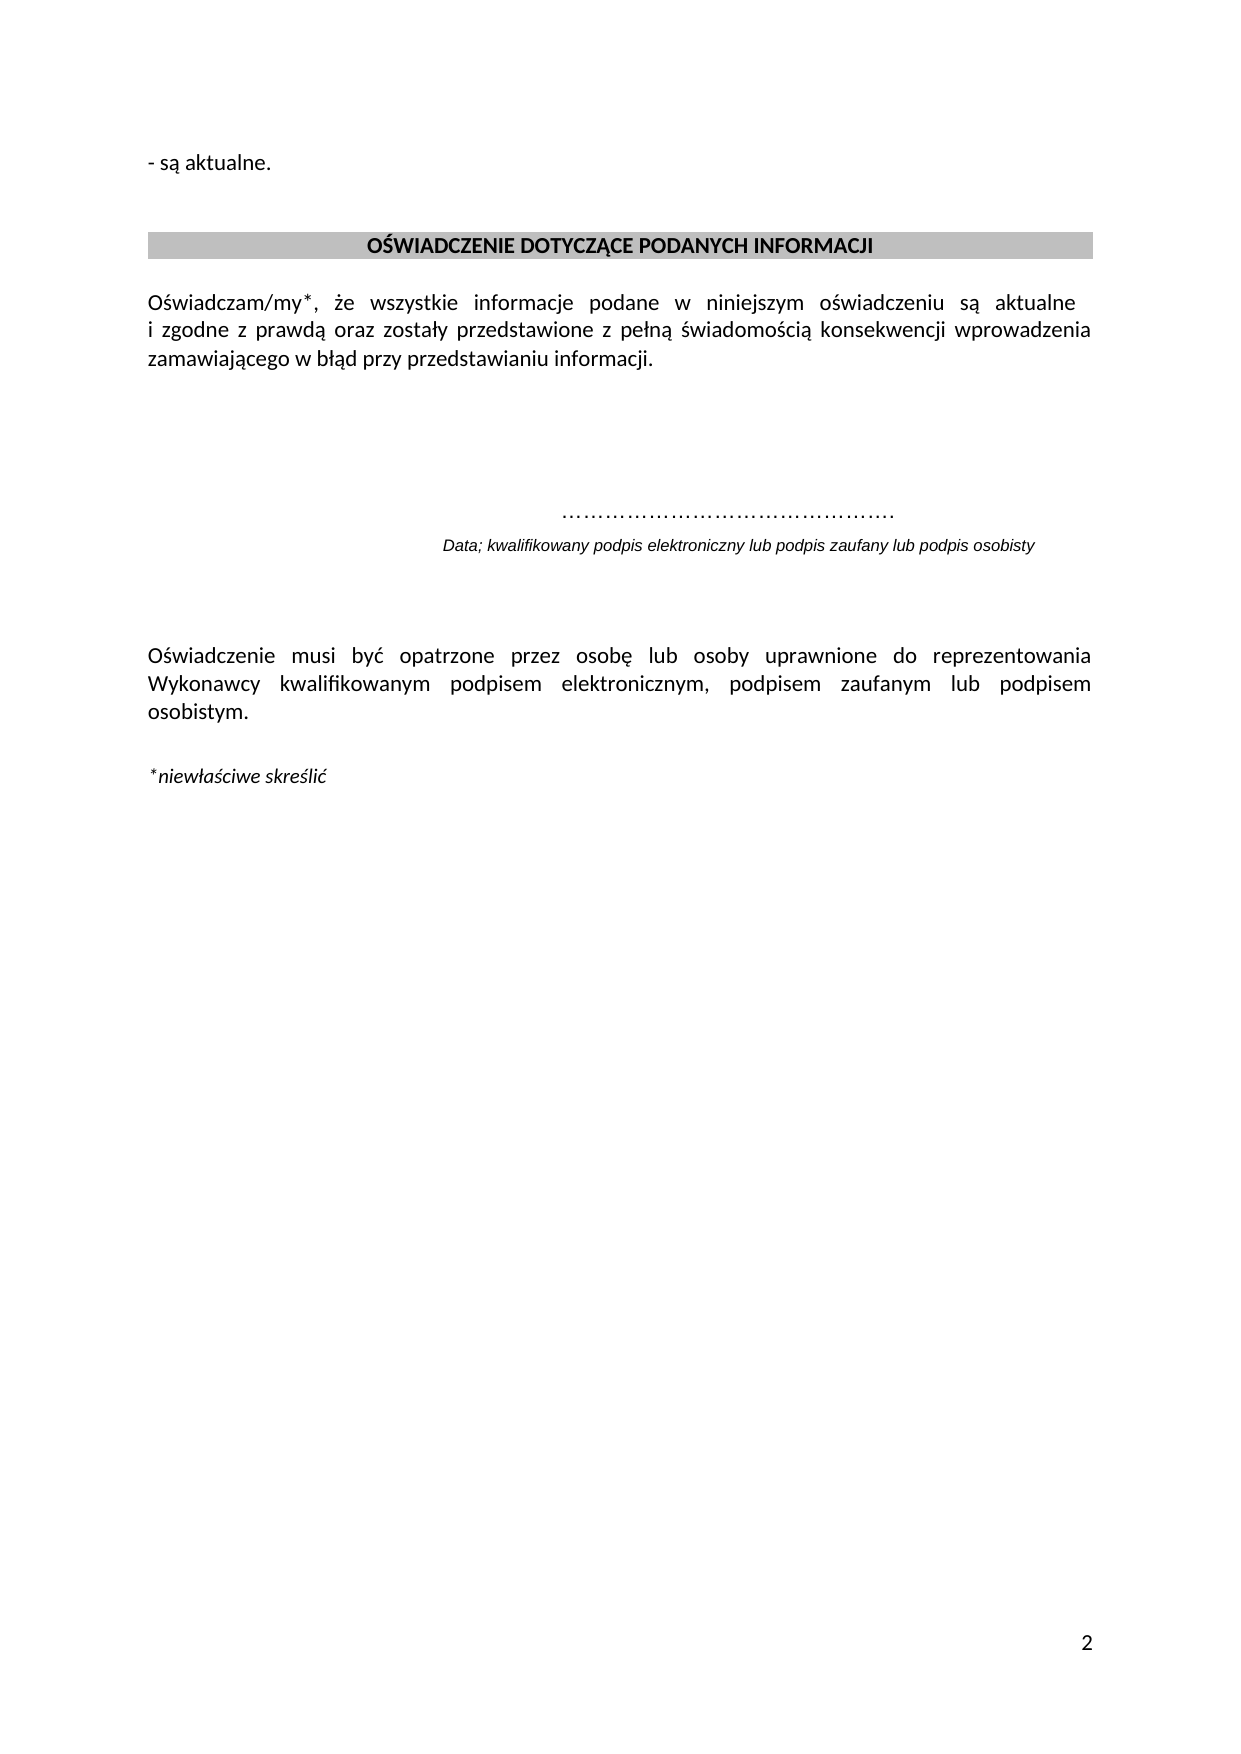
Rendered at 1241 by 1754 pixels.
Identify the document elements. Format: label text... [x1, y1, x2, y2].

text - są aktualne. [148, 148, 1093, 176]
text OŚWIADCZENIE DOTYCZĄCE PODANYCH INFORMACJI [148, 232, 1093, 259]
text Oświadczenie musi być opatrzone przez osobę lub osoby uprawnione do reprezentowania Wykonawcy kwalifikowanym podpisem elektronicznym, podpisem zaufanym lub podpisem osobistym. [148, 641, 1093, 725]
text *niewłaściwe skreślić [148, 763, 1093, 789]
text ………………………………………. [148, 498, 1093, 523]
text Data; kwalifikowany podpis elektroniczny lub podpis zaufany lub podpis osobisty [148, 535, 1093, 554]
text Oświadczam/my*, że wszystkie informacje podane w niniejszym oświadczeniu są aktualne i zgodne z prawdą oraz zostały przedstawione z pełną świadomością konsekwencji wprowadzenia zamawiającego w błąd przy przedstawianiu informacji. [148, 288, 1093, 372]
